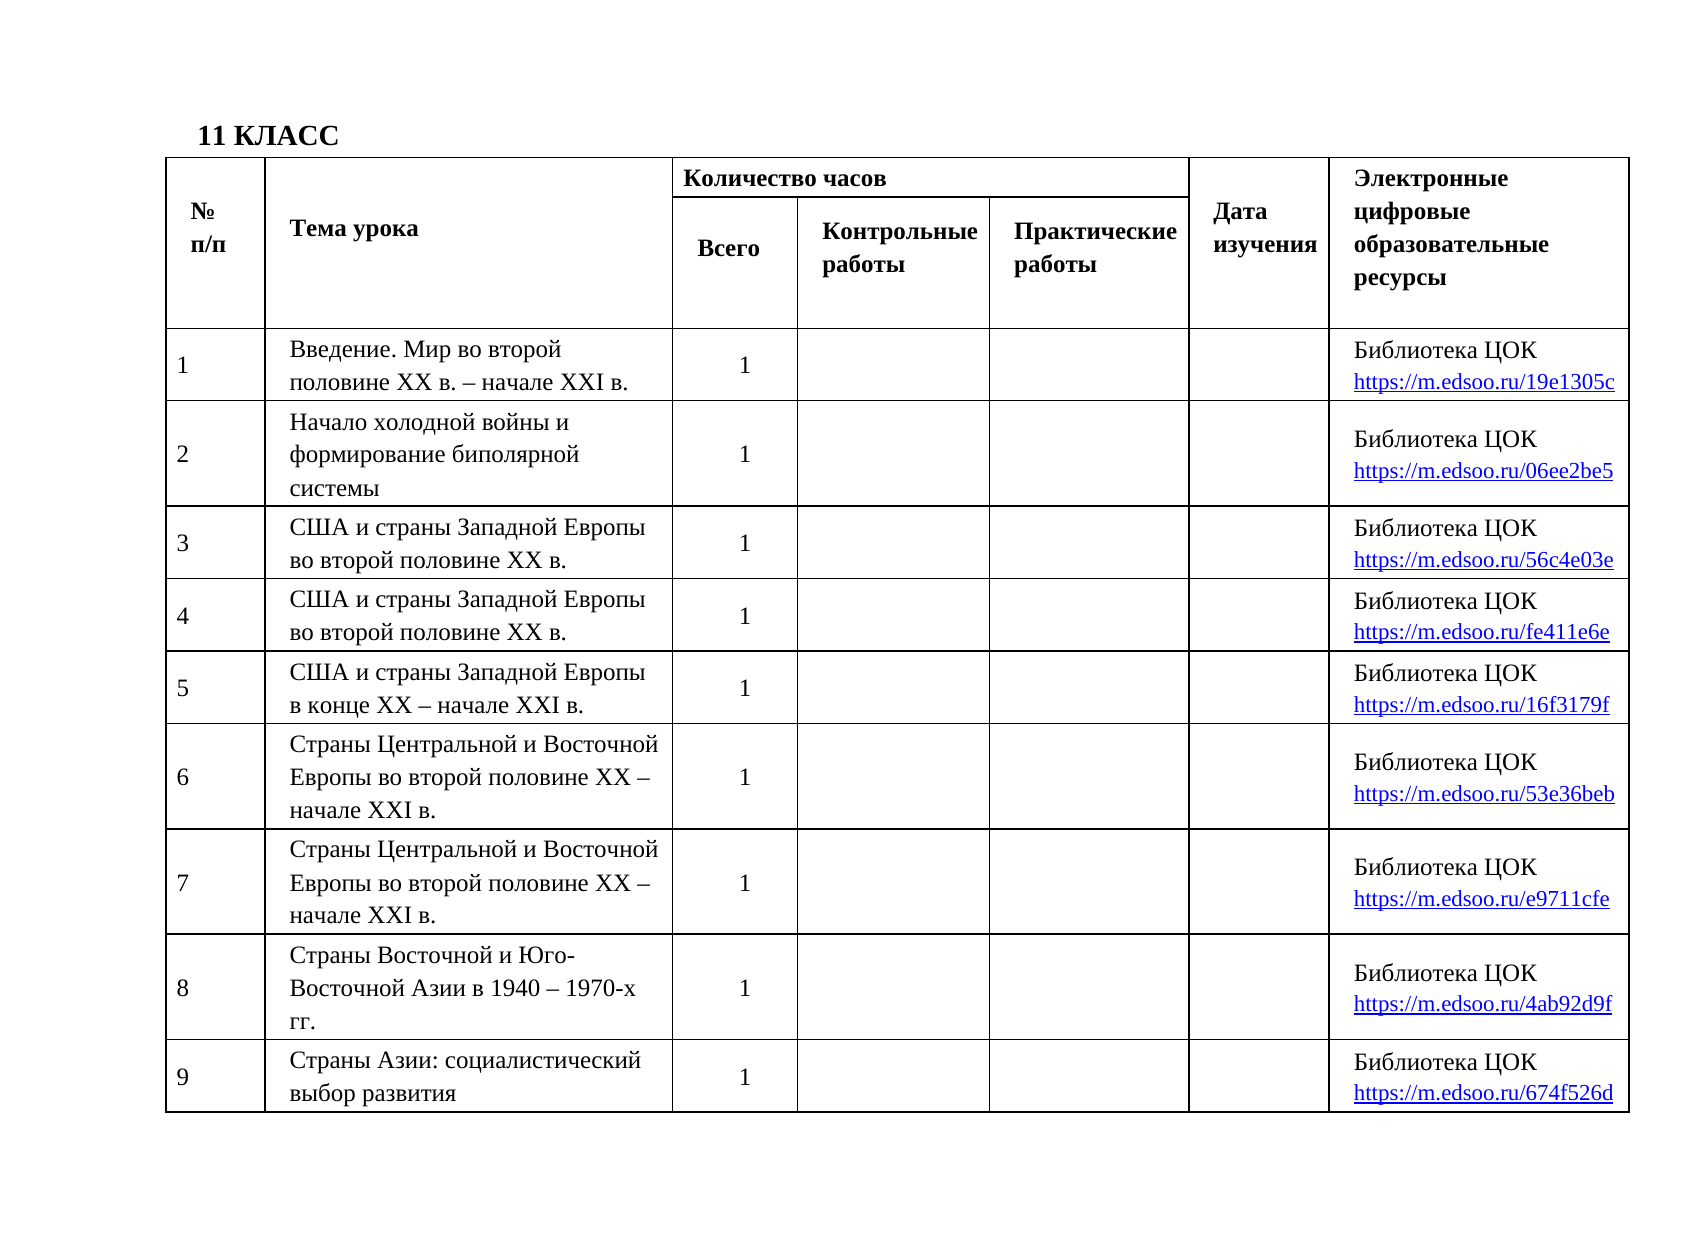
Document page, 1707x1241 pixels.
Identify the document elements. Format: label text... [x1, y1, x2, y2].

table_cell [990, 329, 1188, 400]
table_cell [1190, 652, 1328, 722]
table_header № п/п [167, 158, 264, 327]
table_cell [1190, 830, 1328, 933]
table_cell [1190, 329, 1328, 400]
table_cell Библиотека ЦОК https://m.edsoo.ru/4ab92d9f [1330, 935, 1628, 1039]
table_cell 1 [673, 507, 797, 578]
table_cell [990, 579, 1188, 650]
table_cell 1 [673, 724, 797, 828]
table_cell [990, 1040, 1188, 1111]
table_header Дата изучения [1190, 158, 1328, 327]
table_header Тема урока [266, 158, 672, 327]
table_cell [798, 401, 989, 505]
table_cell [798, 329, 989, 400]
table_cell Страны Центральной и Восточной Европы во второй половине ХХ – начале ХХI в. [266, 724, 672, 828]
table_cell [798, 652, 989, 722]
table_cell 1 [673, 1040, 797, 1111]
table_cell Практические работы [990, 198, 1188, 327]
table_cell [798, 830, 989, 933]
table_cell Страны Азии: социалистический выбор развития [266, 1040, 672, 1111]
table_cell 5 [167, 652, 264, 722]
table_cell 1 [167, 329, 264, 400]
table_cell Библиотека ЦОК https://m.edsoo.ru/06ee2be5 [1330, 401, 1628, 505]
table_cell Библиотека ЦОК https://m.edsoo.ru/16f3179f [1330, 652, 1628, 722]
table_cell [1190, 724, 1328, 828]
table_cell 1 [673, 579, 797, 650]
table_cell Всего [673, 198, 797, 327]
table_cell Страны Восточной и Юго-Восточной Азии в 1940 – 1970-х гг. [266, 935, 672, 1039]
table_cell [990, 935, 1188, 1039]
table_cell 1 [673, 830, 797, 933]
table_cell 1 [673, 935, 797, 1039]
table_cell 3 [167, 507, 264, 578]
text 11 КЛАСС [190, 118, 1618, 152]
table_cell 2 [167, 401, 264, 505]
table_cell Библиотека ЦОК https://m.edsoo.ru/fe411e6e [1330, 579, 1628, 650]
table_cell США и страны Западной Европы во второй половине ХХ в. [266, 579, 672, 650]
table_cell США и страны Западной Европы во второй половине ХХ в. [266, 507, 672, 578]
table_cell Библиотека ЦОК https://m.edsoo.ru/e9711cfe [1330, 830, 1628, 933]
table_cell 8 [167, 935, 264, 1039]
table_cell [798, 507, 989, 578]
table_cell [1190, 1040, 1328, 1111]
table_cell Введение. Мир во второй половине XX в. – начале XXI в. [266, 329, 672, 400]
table_cell [798, 579, 989, 650]
table_cell США и страны Западной Европы в конце ХХ – начале XXI в. [266, 652, 672, 722]
table_cell [798, 935, 989, 1039]
table_cell Библиотека ЦОК https://m.edsoo.ru/674f526d [1330, 1040, 1628, 1111]
table_cell [1190, 507, 1328, 578]
table_cell 4 [167, 579, 264, 650]
table_cell Библиотека ЦОК https://m.edsoo.ru/53e36beb [1330, 724, 1628, 828]
table_cell Начало холодной войны и формирование биполярной системы [266, 401, 672, 505]
table_cell [1190, 401, 1328, 505]
table_cell Библиотека ЦОК https://m.edsoo.ru/56c4e03e [1330, 507, 1628, 578]
table_cell 7 [167, 830, 264, 933]
table_header Электронные цифровые образовательные ресурсы [1330, 158, 1628, 327]
table_cell [1190, 935, 1328, 1039]
table_cell [990, 507, 1188, 578]
table_cell [990, 401, 1188, 505]
table_cell Библиотека ЦОК https://m.edsoo.ru/19e1305c [1330, 329, 1628, 400]
table_cell Страны Центральной и Восточной Европы во второй половине ХХ – начале ХХI в. [266, 830, 672, 933]
table_cell 1 [673, 329, 797, 400]
table_cell [990, 724, 1188, 828]
table_cell 1 [673, 401, 797, 505]
table_cell [798, 1040, 989, 1111]
table_cell Контрольные работы [798, 198, 989, 327]
table_header Количество часов [673, 158, 1188, 196]
table_cell 1 [673, 652, 797, 722]
table_cell [1190, 579, 1328, 650]
table_cell [798, 724, 989, 828]
table_cell 6 [167, 724, 264, 828]
table_cell 9 [167, 1040, 264, 1111]
table_cell [990, 652, 1188, 722]
table_cell [990, 830, 1188, 933]
